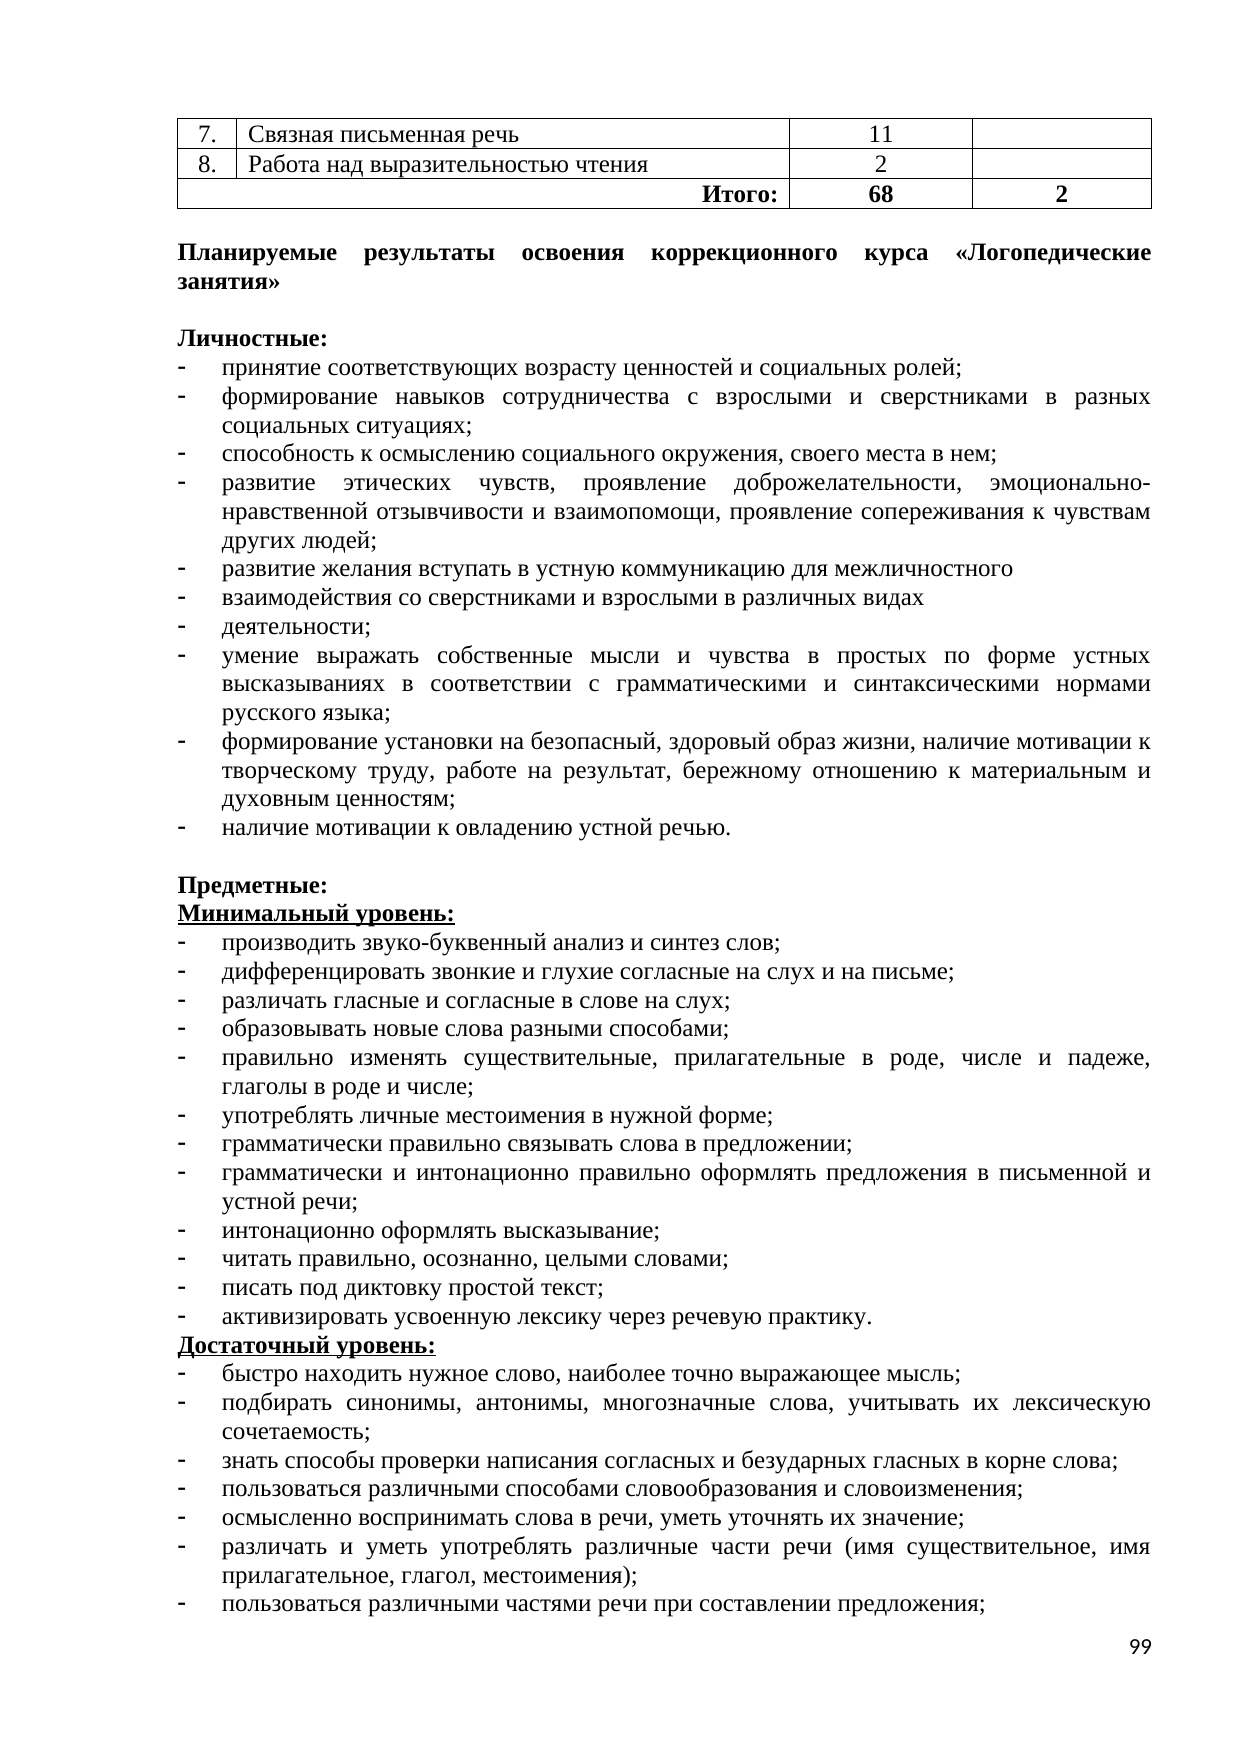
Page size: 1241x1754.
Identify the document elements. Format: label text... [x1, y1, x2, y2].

text Личностные: [177, 323, 1152, 352]
list различать гласные и согласные в слове на слух; [177, 985, 1152, 1013]
list принятие соответствующих возрасту ценностей и социальных ролей; [177, 352, 1152, 381]
list развитие желания вступать в устную коммуникацию для межличностного [177, 553, 1152, 582]
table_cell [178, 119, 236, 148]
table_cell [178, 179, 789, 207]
list пользоваться различными способами словообразования и словоизменения; [177, 1473, 1152, 1502]
list знать способы проверки написания согласных и безударных гласных в корне слова; [177, 1445, 1152, 1473]
text Минимальный уровень: [177, 898, 1152, 927]
list образовывать новые слова разными способами; [177, 1013, 1152, 1042]
list различать и уметь употреблять различные части речи (имя существительное, имя прилагательное, глагол, местоимения); [177, 1531, 1152, 1588]
list читать правильно, осознанно, целыми словами; [177, 1243, 1152, 1272]
list развитие этических чувств, проявление доброжелательности, эмоционально-нравственной отзывчивости и взаимопомощи, проявление сопереживания к чувствам других людей; [177, 467, 1152, 553]
list осмысленно воспринимать слова в речи, уметь уточнять их значение; [177, 1502, 1152, 1531]
list грамматически и интонационно правильно оформлять предложения в письменной и устной речи; [177, 1157, 1152, 1215]
list умение выражать собственные мысли и чувства в простых по форме устных высказываниях в соответствии с грамматическими и синтаксическими нормами русского языка; [177, 640, 1152, 726]
list пользоваться различными частями речи при составлении предложения; [177, 1588, 1152, 1617]
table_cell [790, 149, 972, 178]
list правильно изменять существительные, прилагательные в роде, числе и падеже, глаголы в роде и числе; [177, 1042, 1152, 1100]
list наличие мотивации к овладению устной речью. [177, 812, 1152, 841]
list быстро находить нужное слово, наиболее точно выражающее мысль; [177, 1358, 1152, 1387]
list взаимодействия со сверстниками и взрослыми в различных видах [177, 582, 1152, 611]
list грамматически правильно связывать слова в предложении; [177, 1128, 1152, 1157]
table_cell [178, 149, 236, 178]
list интонационно оформлять высказывание; [177, 1215, 1152, 1243]
list дифференцировать звонкие и глухие согласные на слух и на письме; [177, 956, 1152, 985]
list формирование навыков сотрудничества с взрослыми и сверстниками в разных социальных ситуациях; [177, 381, 1152, 438]
list деятельности; [177, 611, 1152, 640]
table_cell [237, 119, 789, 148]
text Достаточный уровень: [177, 1330, 1152, 1358]
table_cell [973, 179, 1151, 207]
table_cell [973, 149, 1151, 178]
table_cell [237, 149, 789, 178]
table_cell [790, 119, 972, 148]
list писать под диктовку простой текст; [177, 1272, 1152, 1301]
text Предметные: [177, 870, 1152, 898]
list формирование установки на безопасный, здоровый образ жизни, наличие мотивации к творческому труду, работе на результат, бережному отношению к материальным и духовным ценностям; [177, 726, 1152, 812]
list способность к осмыслению социального окружения, своего места в нем; [177, 438, 1152, 467]
text Планируемые результаты освоения коррекционного курса «Логопедические занятия» [177, 237, 1152, 295]
list производить звуко-буквенный анализ и синтез слов; [177, 927, 1152, 956]
list подбирать синонимы, антонимы, многозначные слова, учитывать их лексическую сочетаемость; [177, 1387, 1152, 1445]
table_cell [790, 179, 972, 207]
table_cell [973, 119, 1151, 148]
list активизировать усвоенную лексику через речевую практику. [177, 1301, 1152, 1330]
list употреблять личные местоимения в нужной форме; [177, 1100, 1152, 1128]
